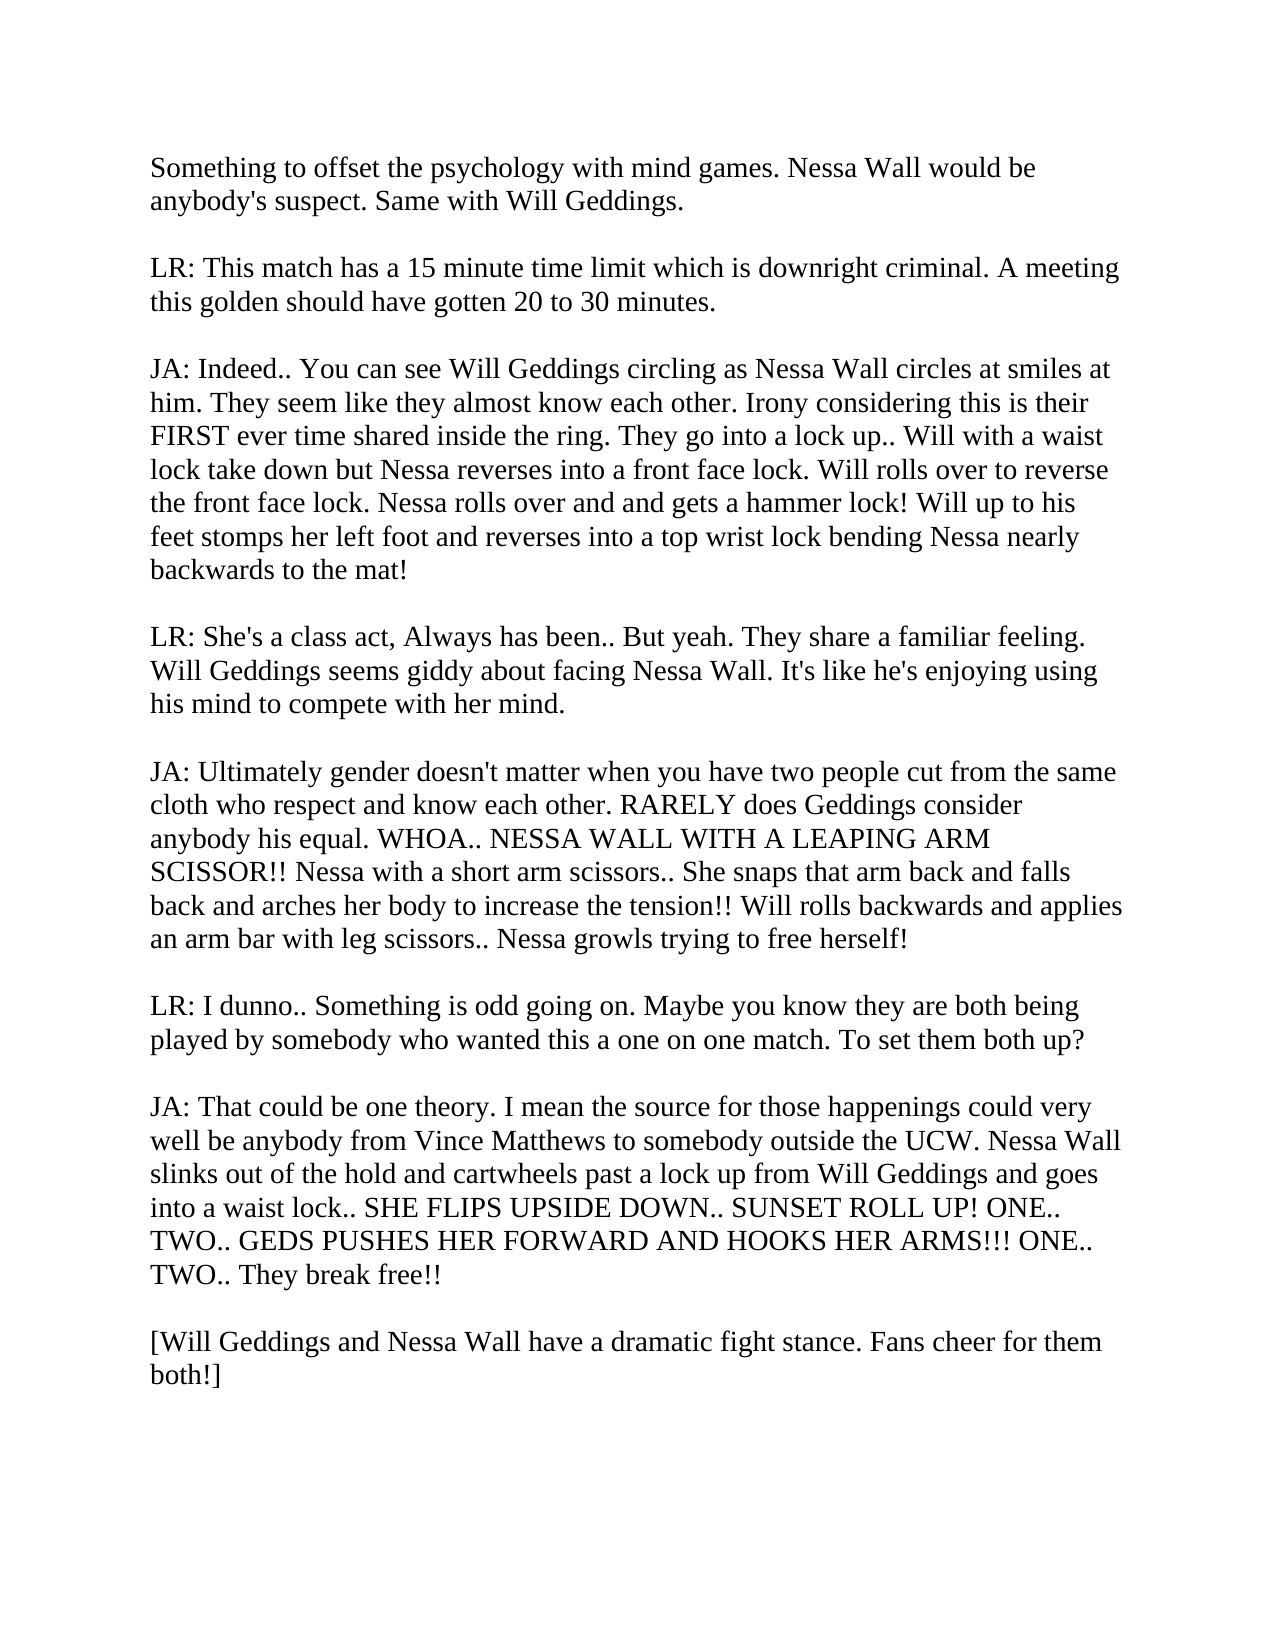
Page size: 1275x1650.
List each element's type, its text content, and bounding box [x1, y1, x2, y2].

text LR: She's a class act, Always has been.. But yeah. They share a familiar feeling. Will Geddings seems giddy about facing Nessa Wall. It's like he's enjoying using his mind to compete with her mind. [150, 619, 1125, 720]
text [Will Geddings and Nessa Wall have a dramatic fight stance. Fans cheer for them both!] [150, 1324, 1125, 1391]
text JA: Ultimately gender doesn't matter when you have two people cut from the same cloth who respect and know each other. RARELY does Geddings consider anybody his equal. WHOA.. NESSA WALL WITH A LEAPING ARM SCISSOR!! Nessa with a short arm scissors.. She snaps that arm back and falls back and arches her body to increase the tension!! Will rolls backwards and applies an arm bar with leg scissors.. Nessa growls trying to free herself! [150, 754, 1125, 955]
text JA: Indeed.. You can see Will Geddings circling as Nessa Wall circles at smiles at him. They seem like they almost know each other. Irony considering this is their FIRST ever time shared inside the ring. They go into a lock up.. Will with a waist lock take down but Nessa reverses into a front face lock. Will rolls over to reverse the front face lock. Nessa rolls over and and gets a hammer lock! Will up to his feet stomps her left foot and reverses into a top wrist lock bending Nessa nearly backwards to the mat! [150, 351, 1125, 586]
text JA: That could be one theory. I mean the source for those happenings could very well be anybody from Vince Matthews to somebody outside the UCW. Nessa Wall slinks out of the hold and cartwheels past a lock up from Will Geddings and goes into a waist lock.. SHE FLIPS UPSIDE DOWN.. SUNSET ROLL UP! ONE.. TWO.. GEDS PUSHES HER FORWARD AND HOOKS HER ARMS!!! ONE.. TWO.. They break free!! [150, 1089, 1125, 1290]
text LR: I dunno.. Something is odd going on. Maybe you know they are both being played by somebody who wanted this a one on one match. To set them both up? [150, 988, 1125, 1056]
text LR: This match has a 15 minute time limit which is downright criminal. A meeting this golden should have gotten 20 to 30 minutes. [150, 251, 1125, 318]
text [150, 150, 1125, 217]
